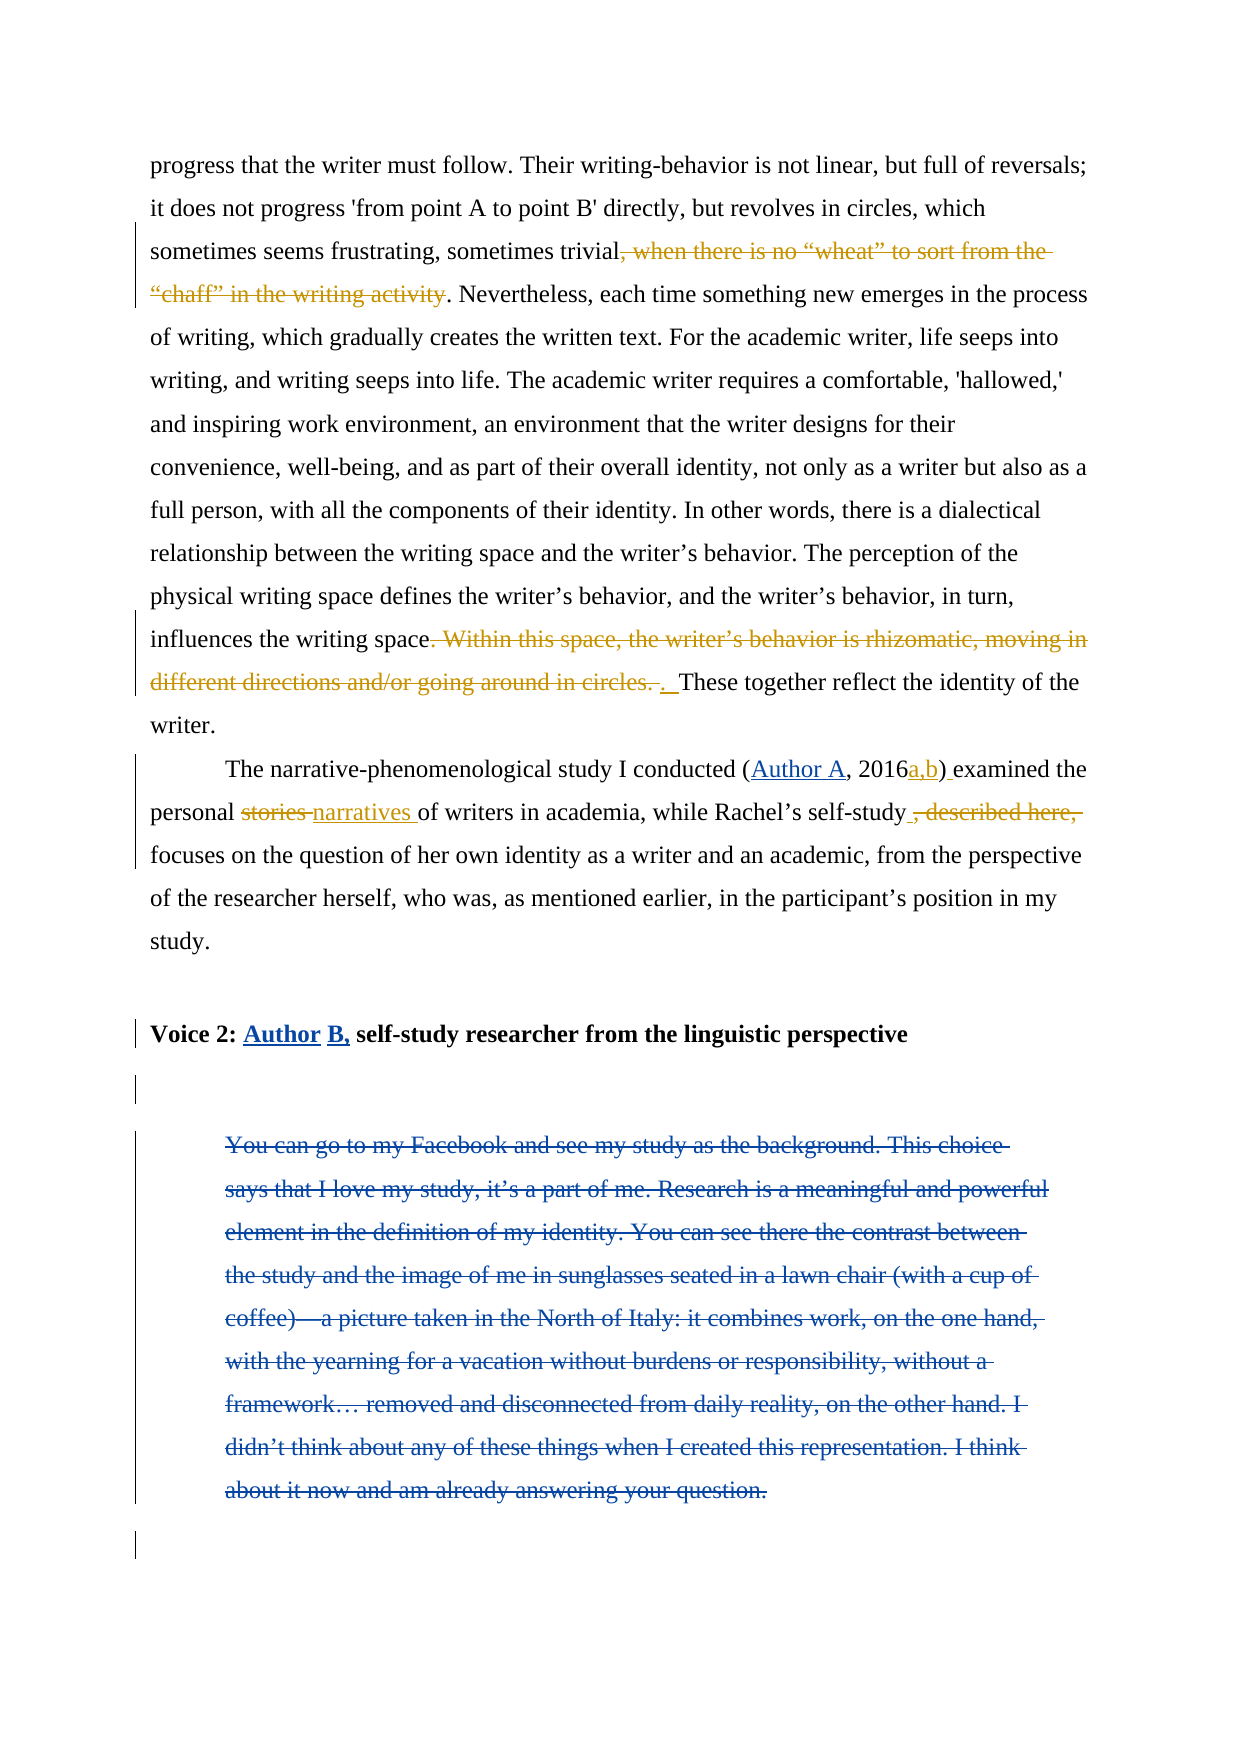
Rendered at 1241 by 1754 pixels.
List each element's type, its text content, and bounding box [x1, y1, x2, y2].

text The narrative-phenomenological study I conducted (, 2016)examined the personal of writers in academia, while Rachel’s self-studyfocuses on the question of her own identity as a writer and an academic, from the perspective of the researcher herself, who was, as mentioned earlier, in the participant’s position in my study. [150, 754, 1090, 955]
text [150, 150, 1090, 739]
subtitle Voice 2: self-study researcher from the linguistic perspective [150, 1019, 1090, 1048]
